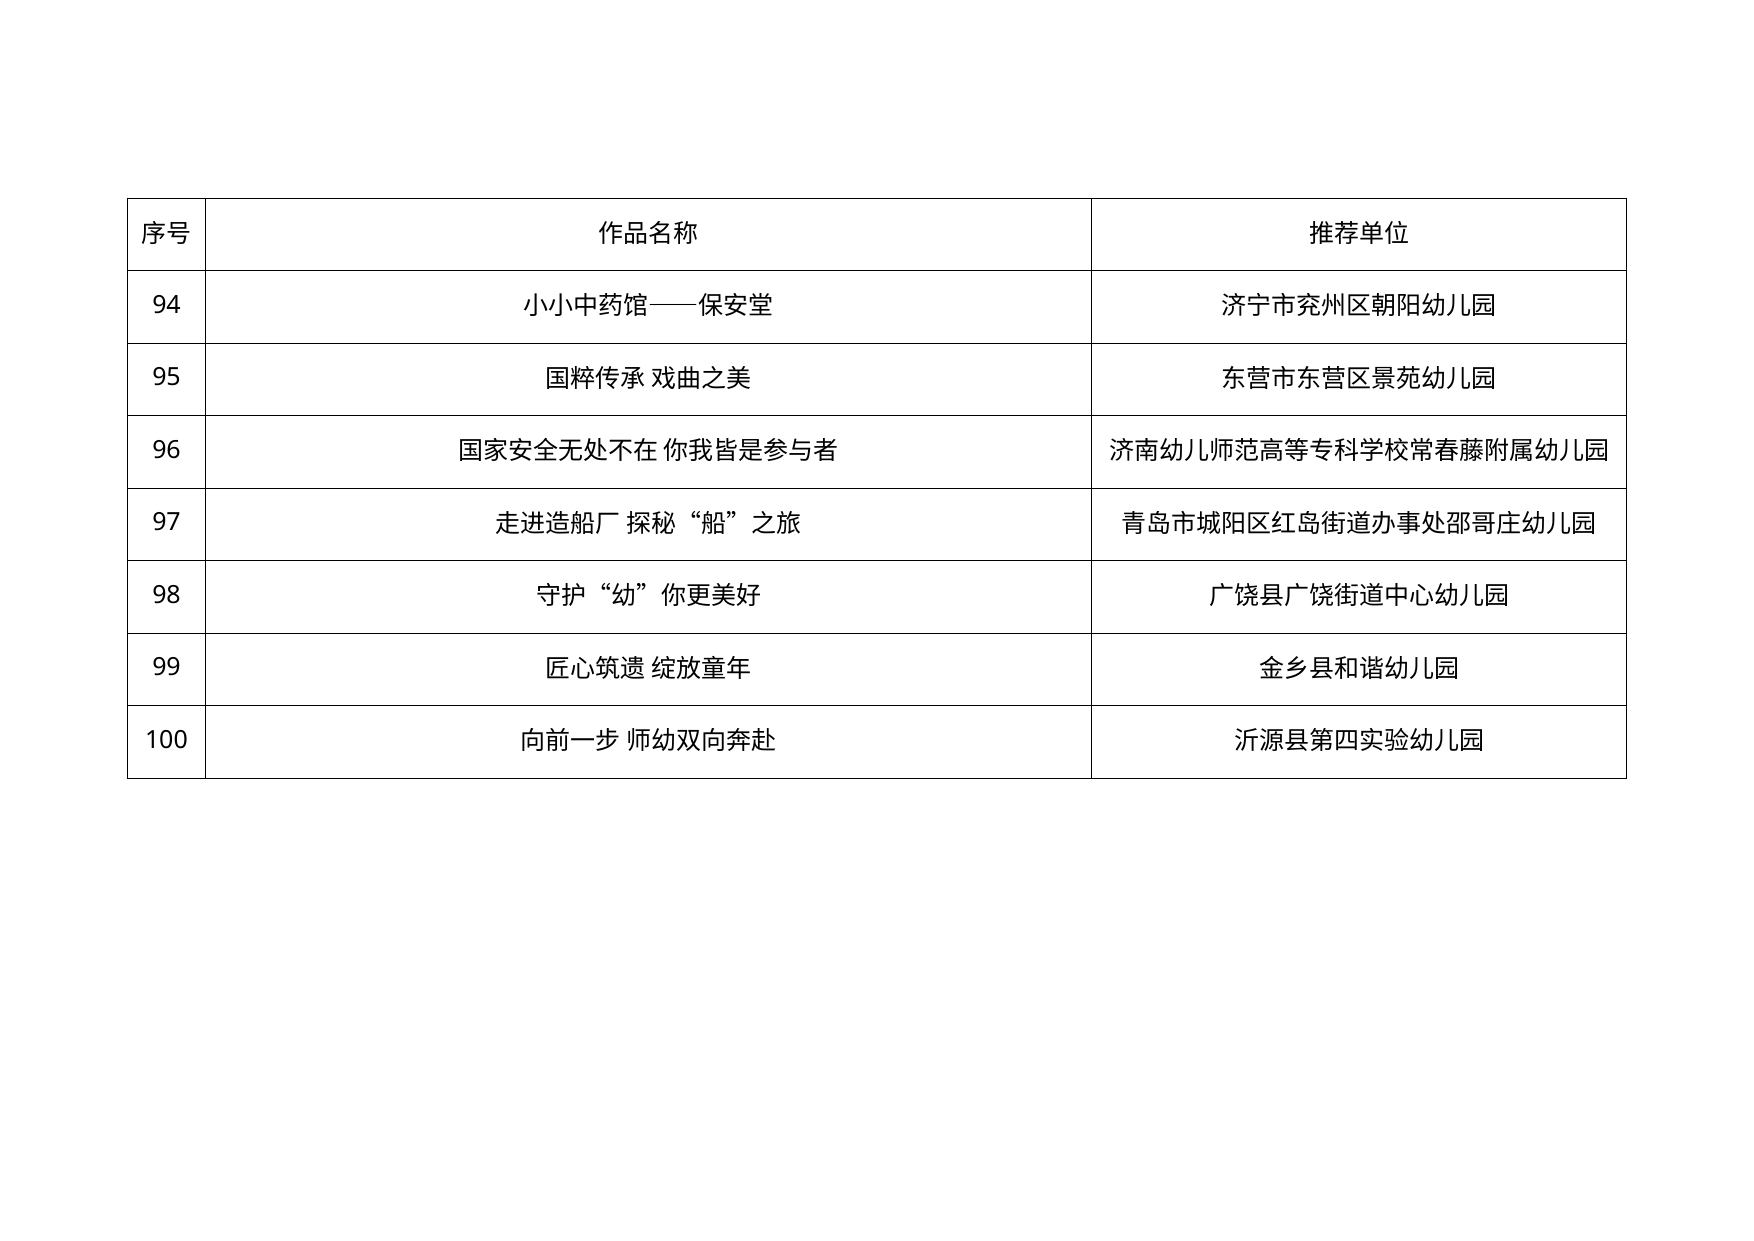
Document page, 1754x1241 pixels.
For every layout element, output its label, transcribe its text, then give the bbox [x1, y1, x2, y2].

table_cell 国家安全无处不在 你我皆是参与者 [206, 416, 1091, 488]
table_cell 沂源县第四实验幼儿园 [1092, 706, 1626, 778]
table_cell 济宁市兖州区朝阳幼儿园 [1092, 271, 1626, 343]
table_cell 96 [128, 416, 205, 488]
table_cell 99 [128, 634, 205, 705]
table_cell 匠心筑遗 绽放童年 [206, 634, 1091, 705]
table_cell 走进造船厂 探秘“船”之旅 [206, 489, 1091, 560]
table_cell 广饶县广饶街道中心幼儿园 [1092, 561, 1626, 633]
table_cell 97 [128, 489, 205, 560]
table_header 序号 [128, 199, 205, 270]
table_cell 98 [128, 561, 205, 633]
table_cell 守护“幼”你更美好 [206, 561, 1091, 633]
table_header 作品名称 [206, 199, 1091, 270]
table_cell 小小中药馆——保安堂 [206, 271, 1091, 343]
table_cell 东营市东营区景苑幼儿园 [1092, 344, 1626, 415]
table_cell 济南幼儿师范高等专科学校常春藤附属幼儿园 [1092, 416, 1626, 488]
table_cell 青岛市城阳区红岛街道办事处邵哥庄幼儿园 [1092, 489, 1626, 560]
table_cell 94 [128, 271, 205, 343]
table_cell 向前一步 师幼双向奔赴 [206, 706, 1091, 778]
table_cell 95 [128, 344, 205, 415]
table_cell 金乡县和谐幼儿园 [1092, 634, 1626, 705]
table_cell 100 [128, 706, 205, 778]
table_header 推荐单位 [1092, 199, 1626, 270]
table_cell 国粹传承 戏曲之美 [206, 344, 1091, 415]
